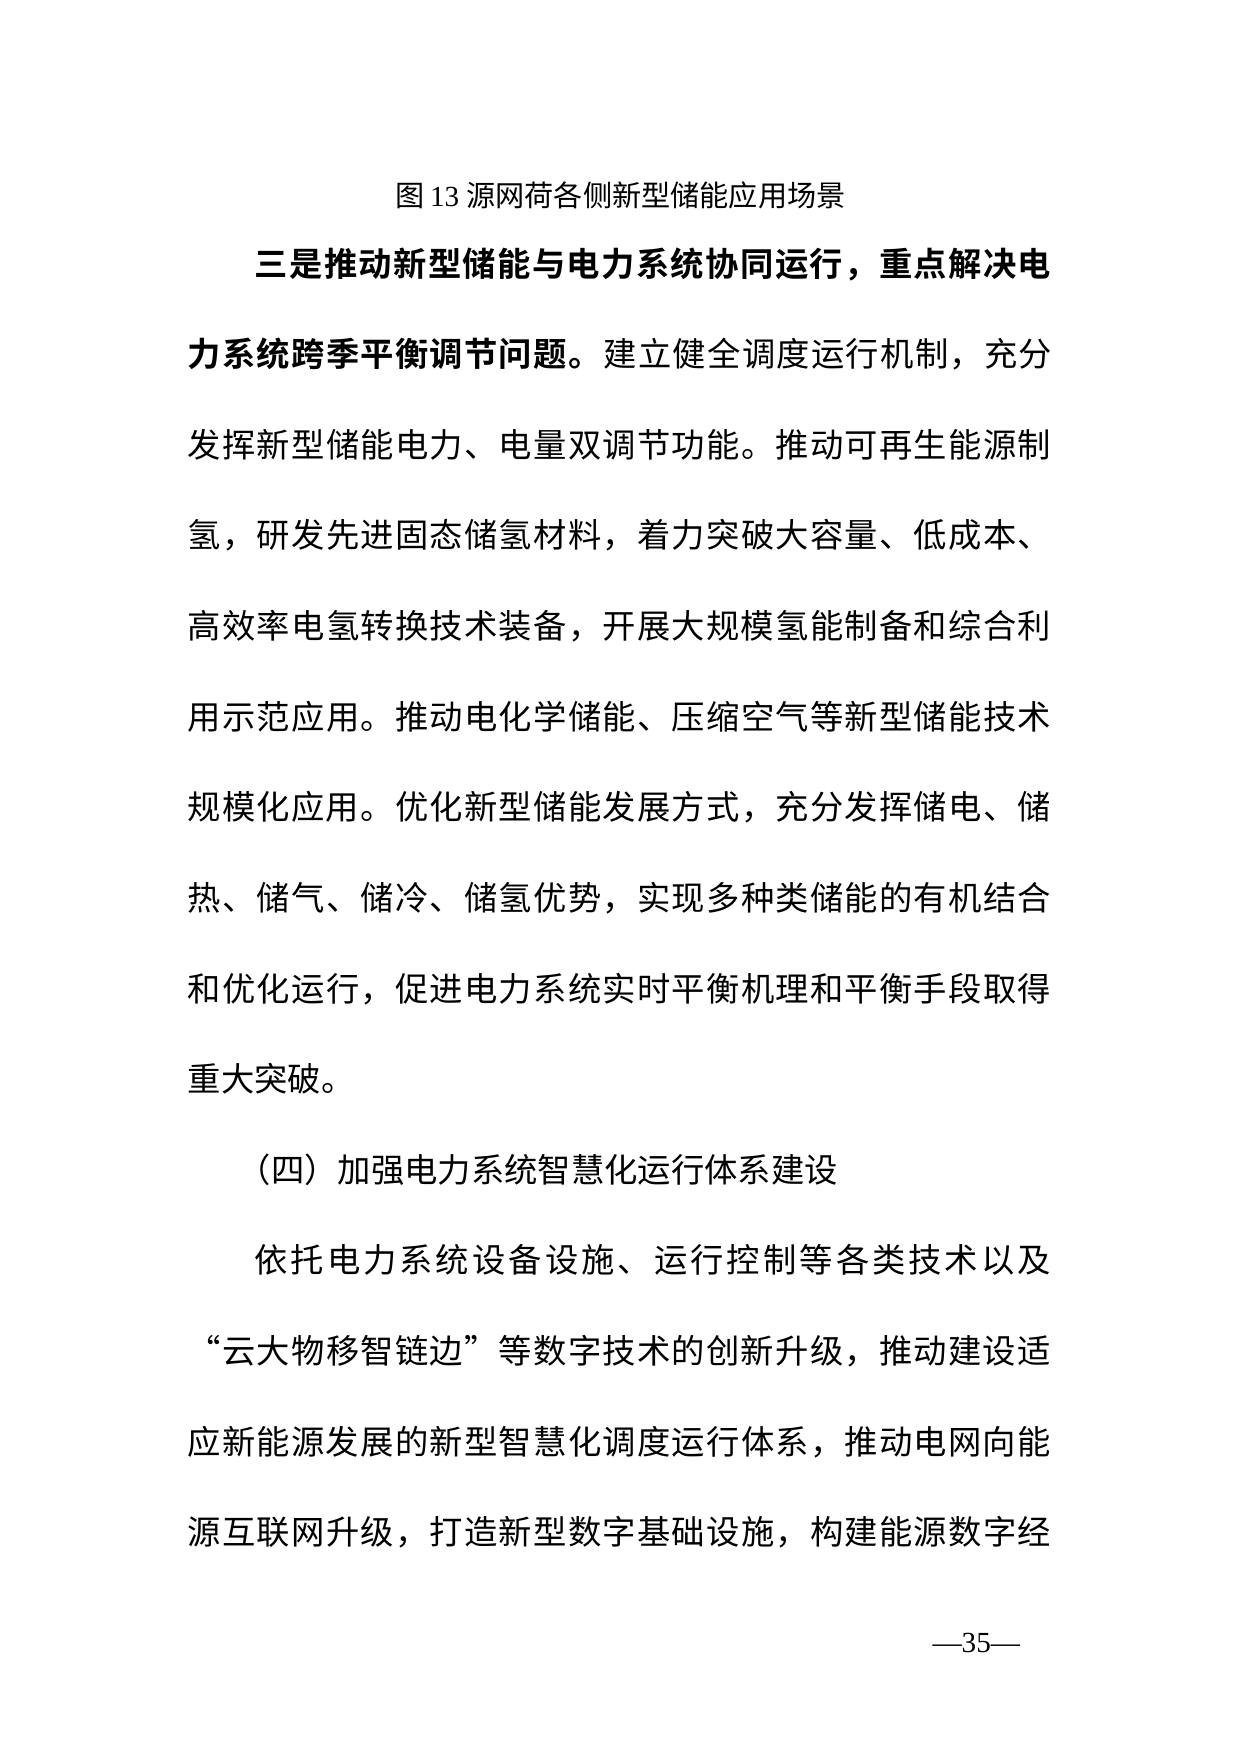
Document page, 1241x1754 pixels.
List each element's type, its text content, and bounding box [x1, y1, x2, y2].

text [187, 1213, 1053, 1576]
text 图13 源网荷各侧新型储能应用场景 [187, 171, 1053, 216]
subtitle （四）加强电力系统智慧化运行体系建设 [187, 1122, 1053, 1213]
text 三是推动新型储能与电力系统协同运行，重点解决电力系统跨季平衡调节问题。建立健全调度运行机制，充分发挥新型储能电力、电量双调节功能。推动可再生能源制氢，研发先进固态储氢材料，着力突破大容量、低成本、高效率电氢转换技术装备，开展大规模氢能制备和综合利用示范应用。推动电化学储能、压缩空气等新型储能技术规模化应用。优化新型储能发展方式，充分发挥储电、储热、储气、储冷、储氢优势，实现多种类储能的有机结合和优化运行，促进电力系统实时平衡机理和平衡手段取得重大突破。 [187, 216, 1053, 1122]
